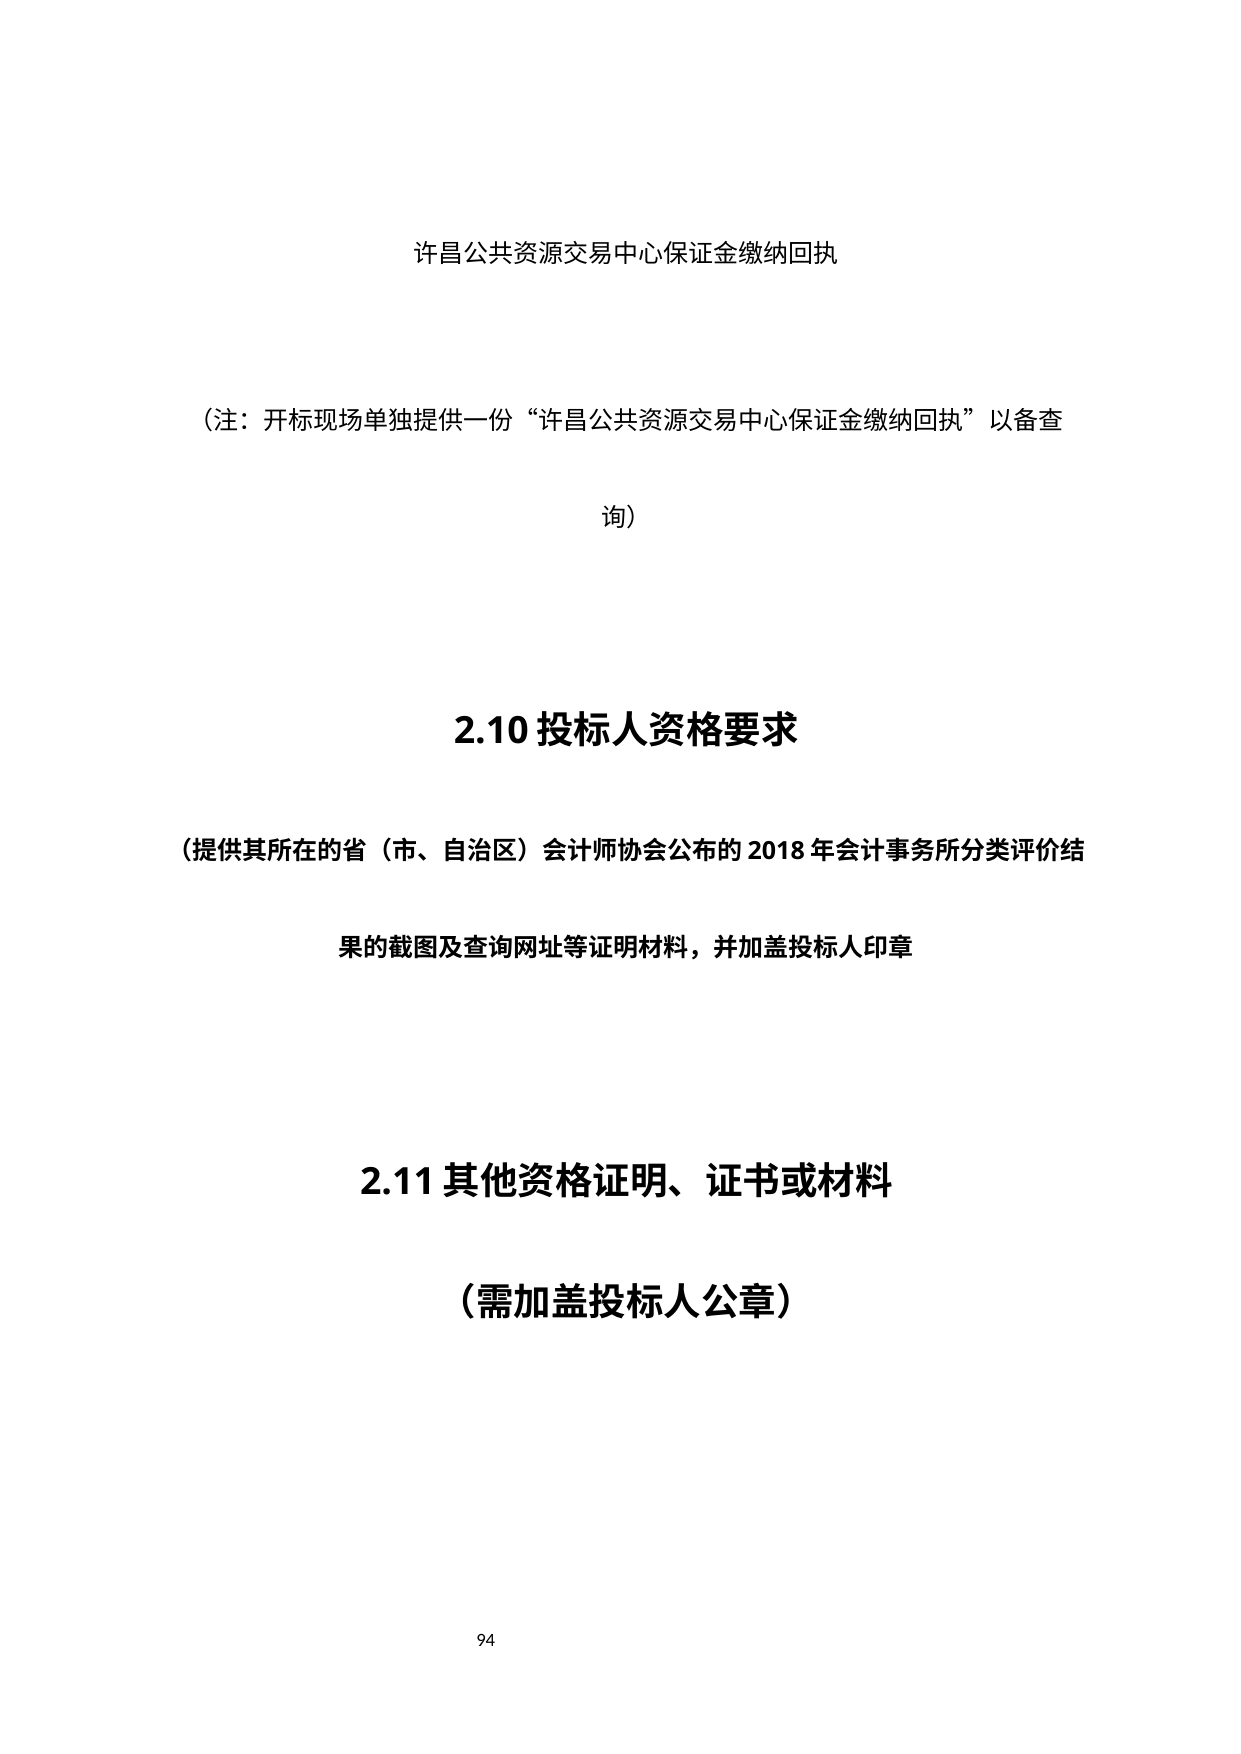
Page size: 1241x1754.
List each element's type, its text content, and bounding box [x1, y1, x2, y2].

text （注：开标现场单独提供一份“许昌公共资源交易中心保证金缴纳回执”以备查询） [165, 386, 1087, 548]
text 2.10投标人资格要求 [165, 694, 1087, 759]
text （需加盖投标人公章） [165, 1267, 1087, 1332]
text 2.11其他资格证明、证书或材料 [165, 1145, 1087, 1210]
text 许昌公共资源交易中心保证金缴纳回执 [165, 219, 1087, 284]
text （提供其所在的省（市、自治区）会计师协会公布的2018年会计事务所分类评价结果的截图及查询网址等证明材料，并加盖投标人印章 [165, 816, 1087, 978]
